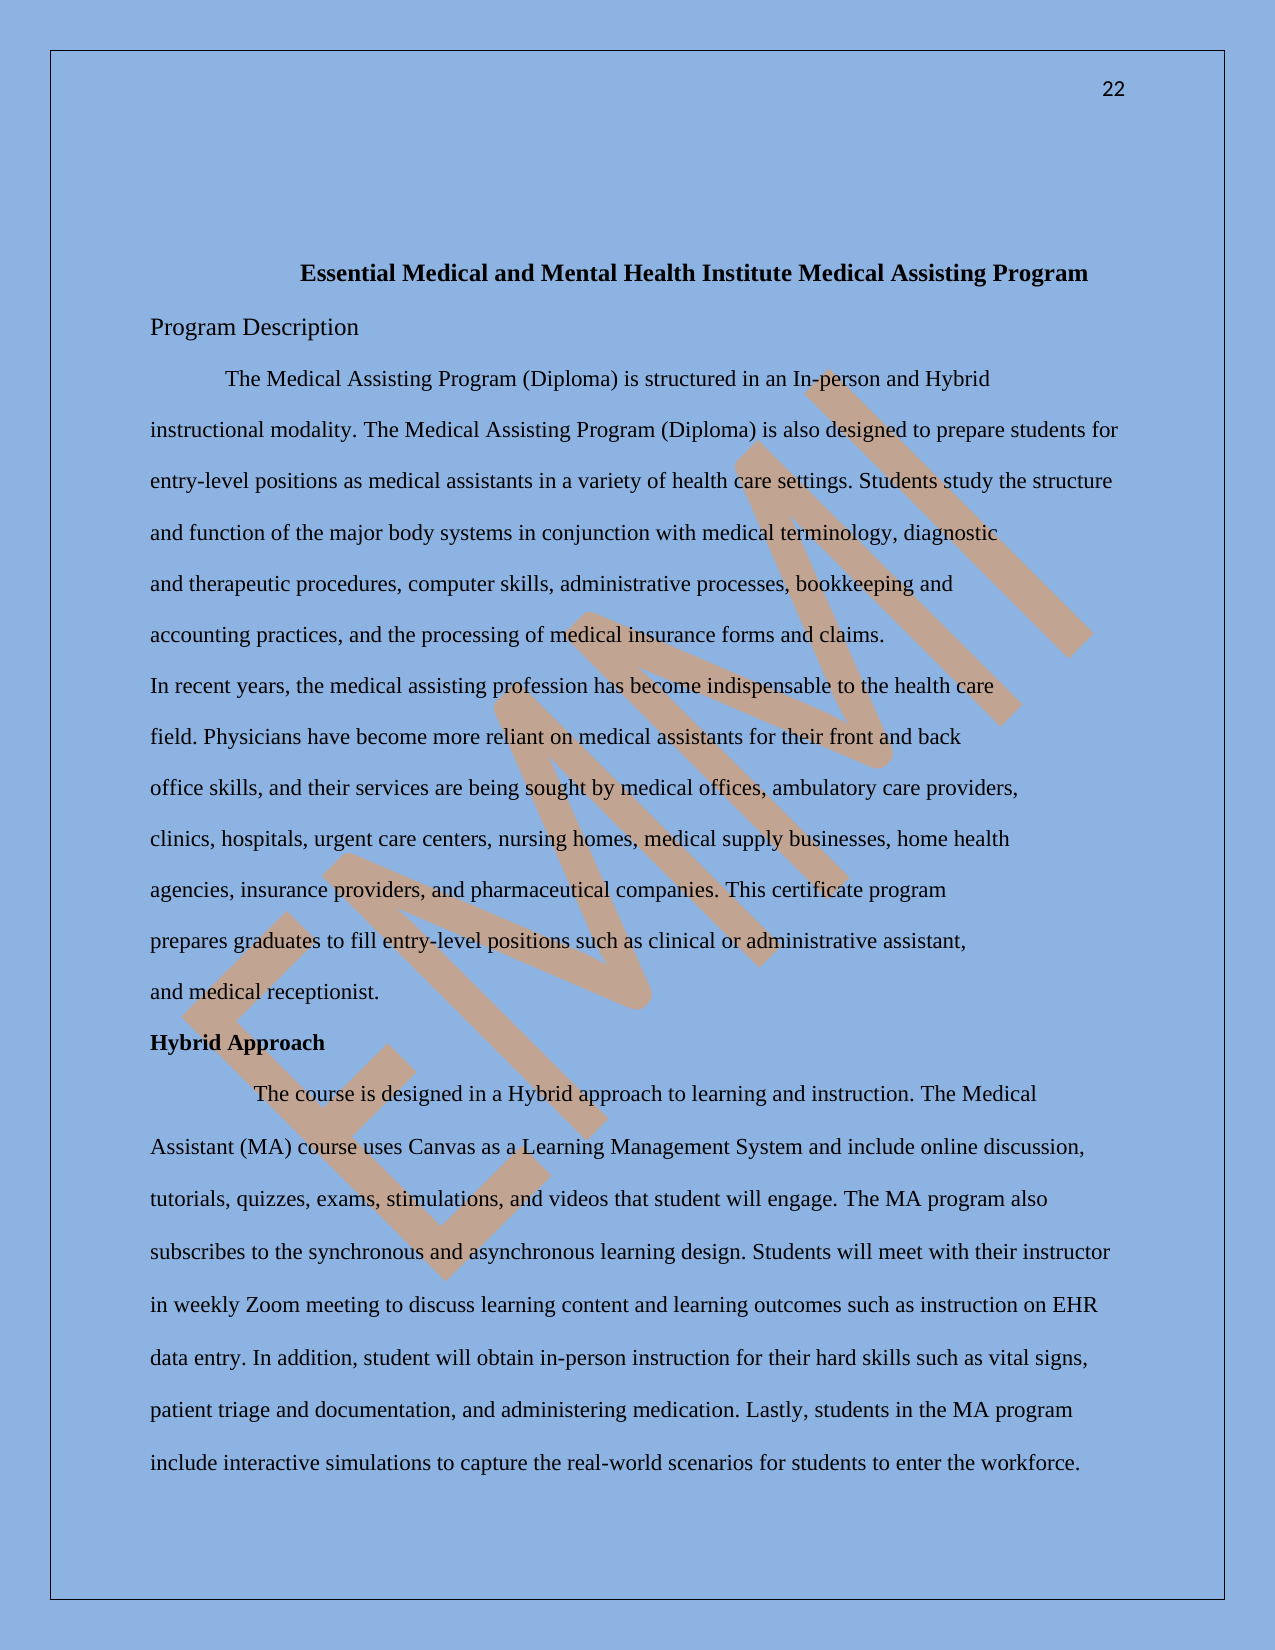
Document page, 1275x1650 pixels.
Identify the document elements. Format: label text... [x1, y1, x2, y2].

text entry-level positions as medical assistants in a variety of health care settings. Students study the structure [150, 467, 1125, 494]
text agencies, insurance providers, and pharmaceutical companies. This certificate program [150, 876, 1125, 902]
text Essential Medical and Mental Health Institute Medical Assisting Program [225, 258, 1125, 286]
text The course is designed in a Hybrid approach to learning and instruction. The Medical Assistant (MA) course uses Canvas as a Learning Management System and include online discussion, tutorials, quizzes, exams, stimulations, and videos that student will engage. The MA program also subscribes to the synchronous and asynchronous learning design. Students will meet with their instructor in weekly Zoom meeting to discuss learning content and learning outcomes such as instruction on EHR data entry. In addition, student will obtain in-person instruction for their hard skills such as vital signs, patient triage and documentation, and administering medication. Lastly, students in the MA program include interactive simulations to capture the real-world scenarios for students to enter the workforce. [150, 1080, 1125, 1475]
text clinics, hospitals, urgent care centers, nursing homes, medical supply businesses, home health [150, 825, 1125, 851]
text instructional modality. The Medical Assisting Program (Diploma) is also designed to prepare students for [150, 416, 1125, 443]
text prepares graduates to fill entry-level positions such as clinical or administrative assistant, [150, 927, 1125, 953]
text Program Description [150, 312, 1125, 340]
text In recent years, the medical assisting profession has become indispensable to the health care [150, 672, 1125, 698]
text and function of the major body systems in conjunction with medical terminology, diagnostic [150, 518, 1125, 545]
text field. Physicians have become more reliant on medical assistants for their front and back [150, 723, 1125, 749]
text accounting practices, and the processing of medical insurance forms and claims. [150, 621, 1125, 647]
text The Medical Assisting Program (Diploma) is structured in an In-person and Hybrid [150, 365, 1125, 392]
text office skills, and their services are being sought by medical offices, ambulatory care providers, [150, 774, 1125, 800]
text and medical receptionist. [150, 978, 1125, 1004]
text and therapeutic procedures, computer skills, administrative processes, bookkeeping and [150, 569, 1125, 596]
text Hybrid Approach [150, 1029, 1125, 1055]
